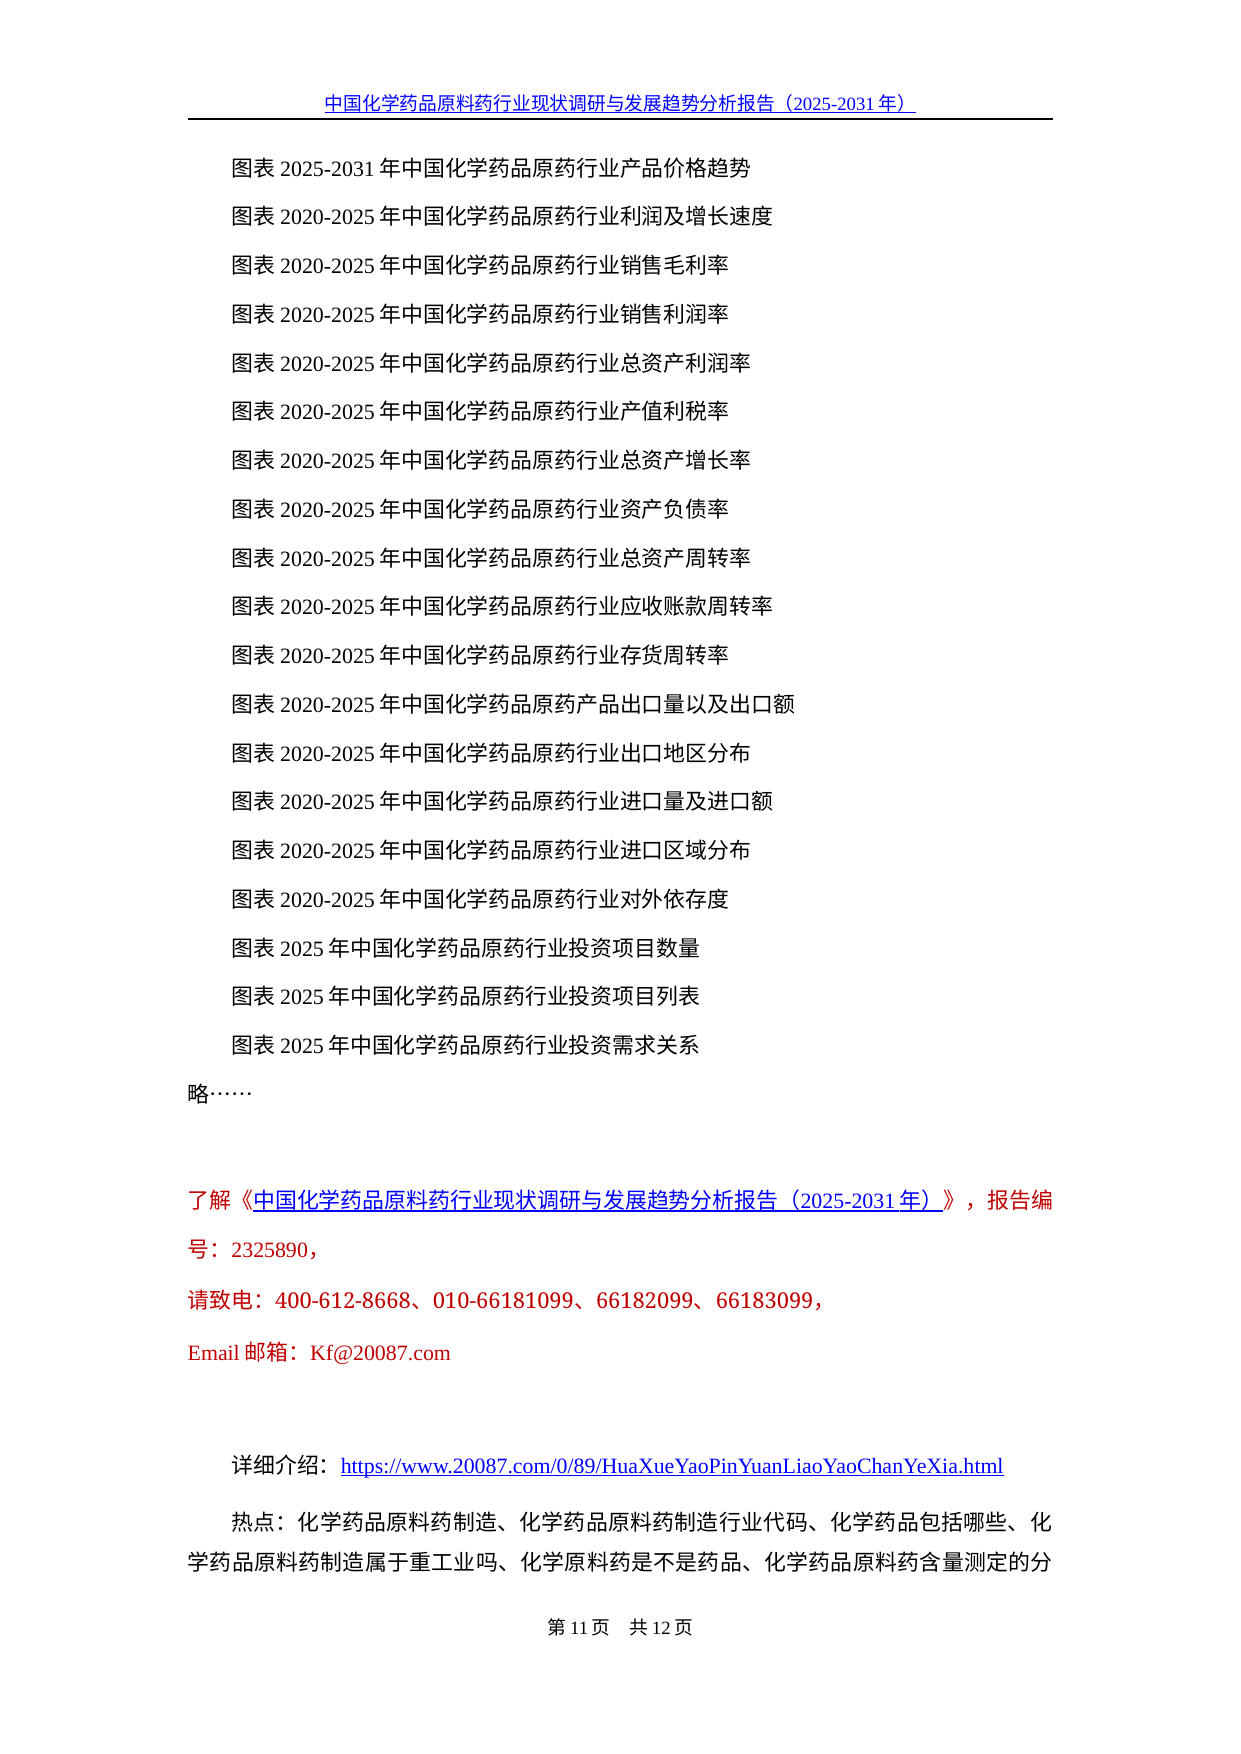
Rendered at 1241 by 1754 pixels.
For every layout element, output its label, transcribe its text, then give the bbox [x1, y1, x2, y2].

text 了解《中国化学药品原料药行业现状调研与发展趋势分析报告（2025-2031年）》，报告编号：2325890， [187, 1183, 1053, 1264]
text 请致电：400-612-8668、010-66181099、66182099、66183099， [187, 1283, 1053, 1316]
text 详细介绍：https://www.20087.com/0/89/HuaXueYaoPinYuanLiaoYaoChanYeXia.html [187, 1448, 1053, 1480]
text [187, 150, 1053, 1109]
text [187, 1504, 1053, 1577]
text Email邮箱：Kf@20087.com [187, 1335, 1053, 1367]
